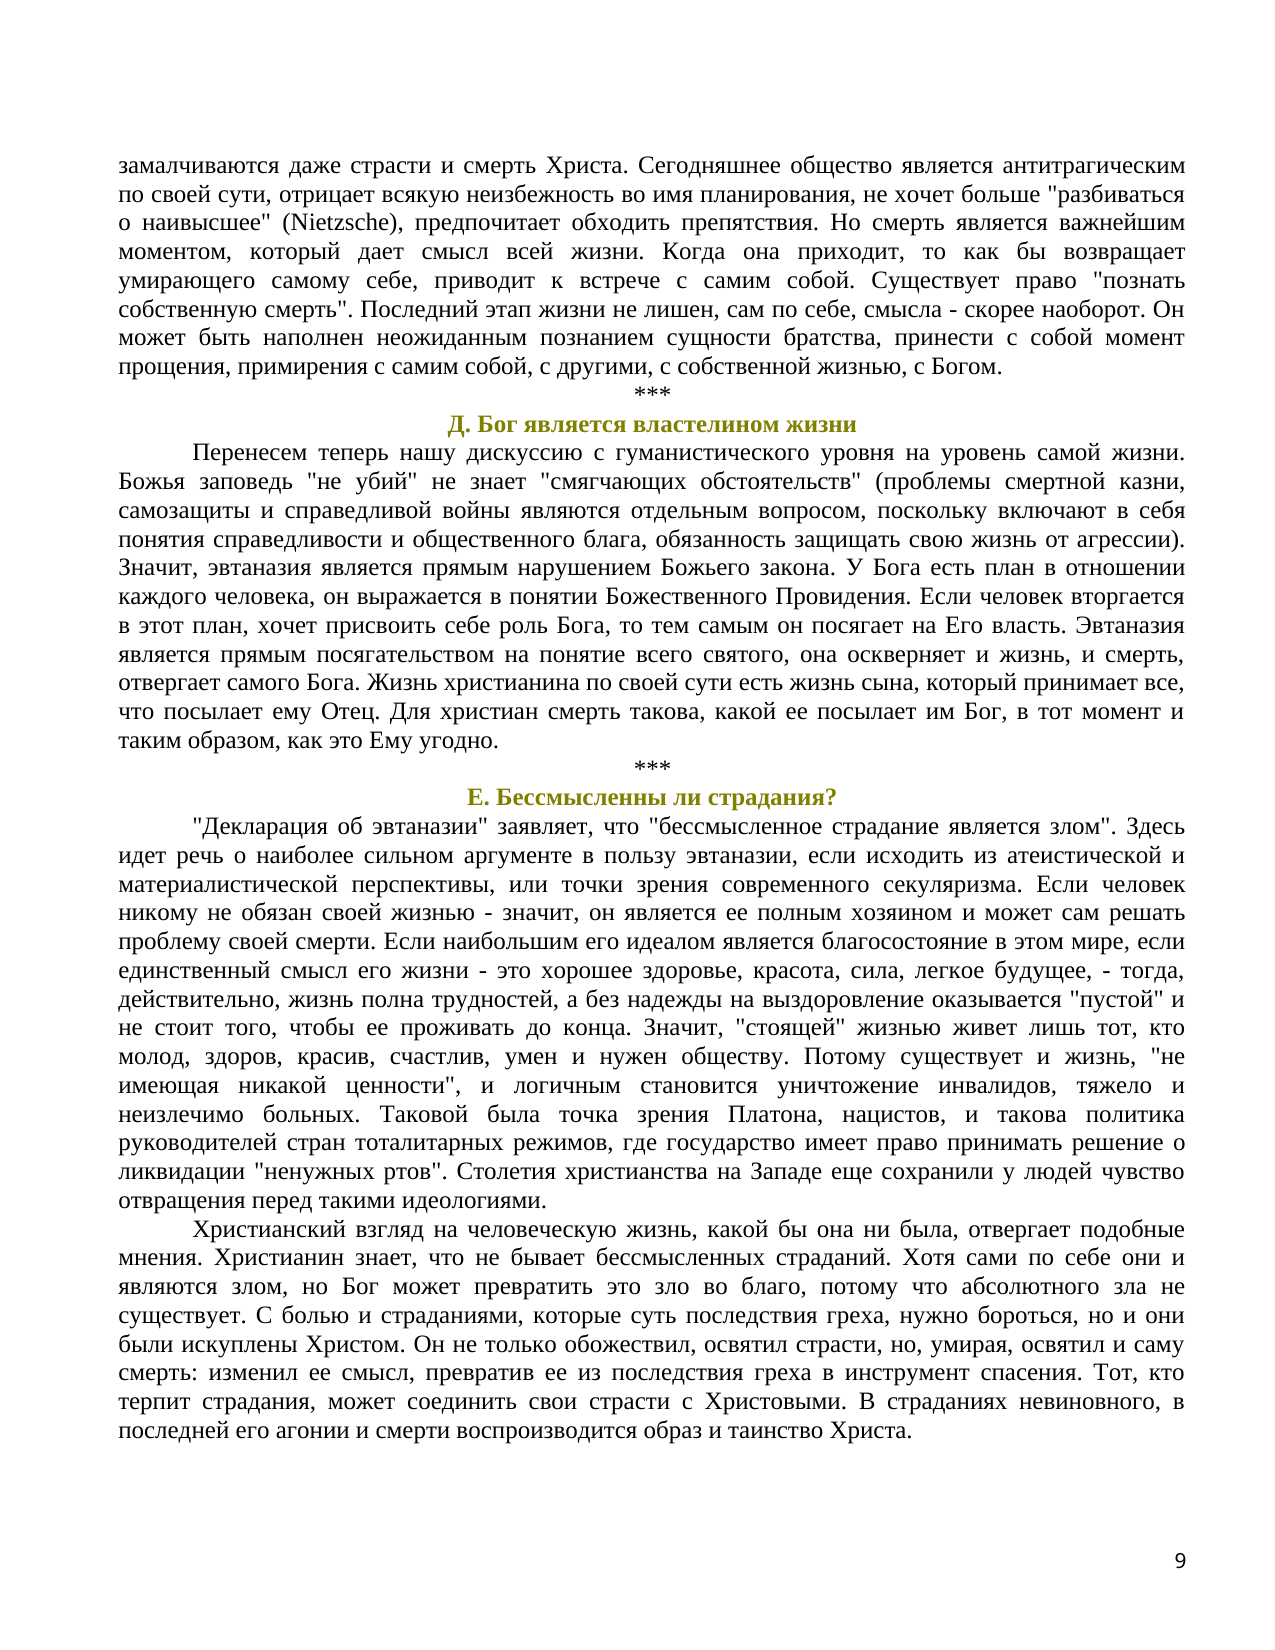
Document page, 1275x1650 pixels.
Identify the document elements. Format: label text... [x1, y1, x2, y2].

text Е. Бессмысленны ли страдания? [118, 782, 1186, 811]
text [118, 150, 1186, 380]
text *** [118, 754, 1186, 782]
text Перенесем теперь нашу дискуссию с гуманистического уровня на уровень самой жизни. Божья заповедь "не убий" не знает "смягчающих обстоятельств" (проблемы смертной казни, самозащиты и справедливой войны являются отдельным вопросом, поскольку включают в себя понятия справедливости и общественного блага, обязанность защищать свою жизнь от агрессии). Значит, эвтаназия является прямым нарушением Божьего закона. У Бога есть план в отношении каждого человека, он выражается в понятии Божественного Провидения. Если человек вторгается в этот план, хочет присвоить себе роль Бога, то тем самым он посягает на Его власть. Эвтаназия является прямым посягательством на понятие всего святого, она оскверняет и жизнь, и смерть, отвергает самого Бога. Жизнь христианина по своей сути есть жизнь сына, который принимает все, что посылает ему Отец. Для христиан смерть такова, какой ее посылает им Бог, в тот момент и таким образом, как это Ему угодно. [118, 437, 1186, 754]
text "Декларация об эвтаназии" заявляет, что "бессмысленное страдание является злом". Здесь идет речь о наиболее сильном аргументе в пользу эвтаназии, если исходить из атеистической и материалистической перспективы, или точки зрения современного секуляризма. Если человек никому не обязан своей жизнью - значит, он является ее полным хозяином и может сам решать проблему своей смерти. Если наибольшим его идеалом является благосостояние в этом мире, если единственный смысл его жизни - это хорошее здоровье, красота, сила, легкое будущее, - тогда, действительно, жизнь полна трудностей, а без надежды на выздоровление оказывается "пустой" и не стоит того, чтобы ее проживать до конца. Значит, "стоящей" жизнью живет лишь тот, кто молод, здоров, красив, счастлив, умен и нужен обществу. Потому существует и жизнь, "не имеющая никакой ценности", и логичным становится уничтожение инвалидов, тяжело и неизлечимо больных. Таковой была точка зрения Платона, нацистов, и такова политика руководителей стран тоталитарных режимов, где государство имеет право принимать решение о ликвидации "ненужных ртов". Столетия христианства на Западе еще сохранили у людей чувство отвращения перед такими идеологиями. [118, 811, 1186, 1214]
text Д. Бог является властелином жизни [118, 409, 1186, 437]
text Христианский взгляд на человеческую жизнь, какой бы она ни была, отвергает подобные мнения. Христианин знает, что не бывает бессмысленных страданий. Хотя сами по себе они и являются злом, но Бог может превратить это зло во благо, потому что абсолютного зла не существует. С болью и страданиями, которые суть последствия греха, нужно бороться, но и они были искуплены Христом. Он не только обожествил, освятил страсти, но, умирая, освятил и саму смерть: изменил ее смысл, превратив ее из последствия греха в инструмент спасения. Тот, кто терпит страдания, может соединить свои страсти с Христовыми. В страданиях невиновного, в последней его агонии и смерти воспроизводится образ и таинство Христа. [118, 1214, 1186, 1444]
text *** [118, 380, 1186, 409]
